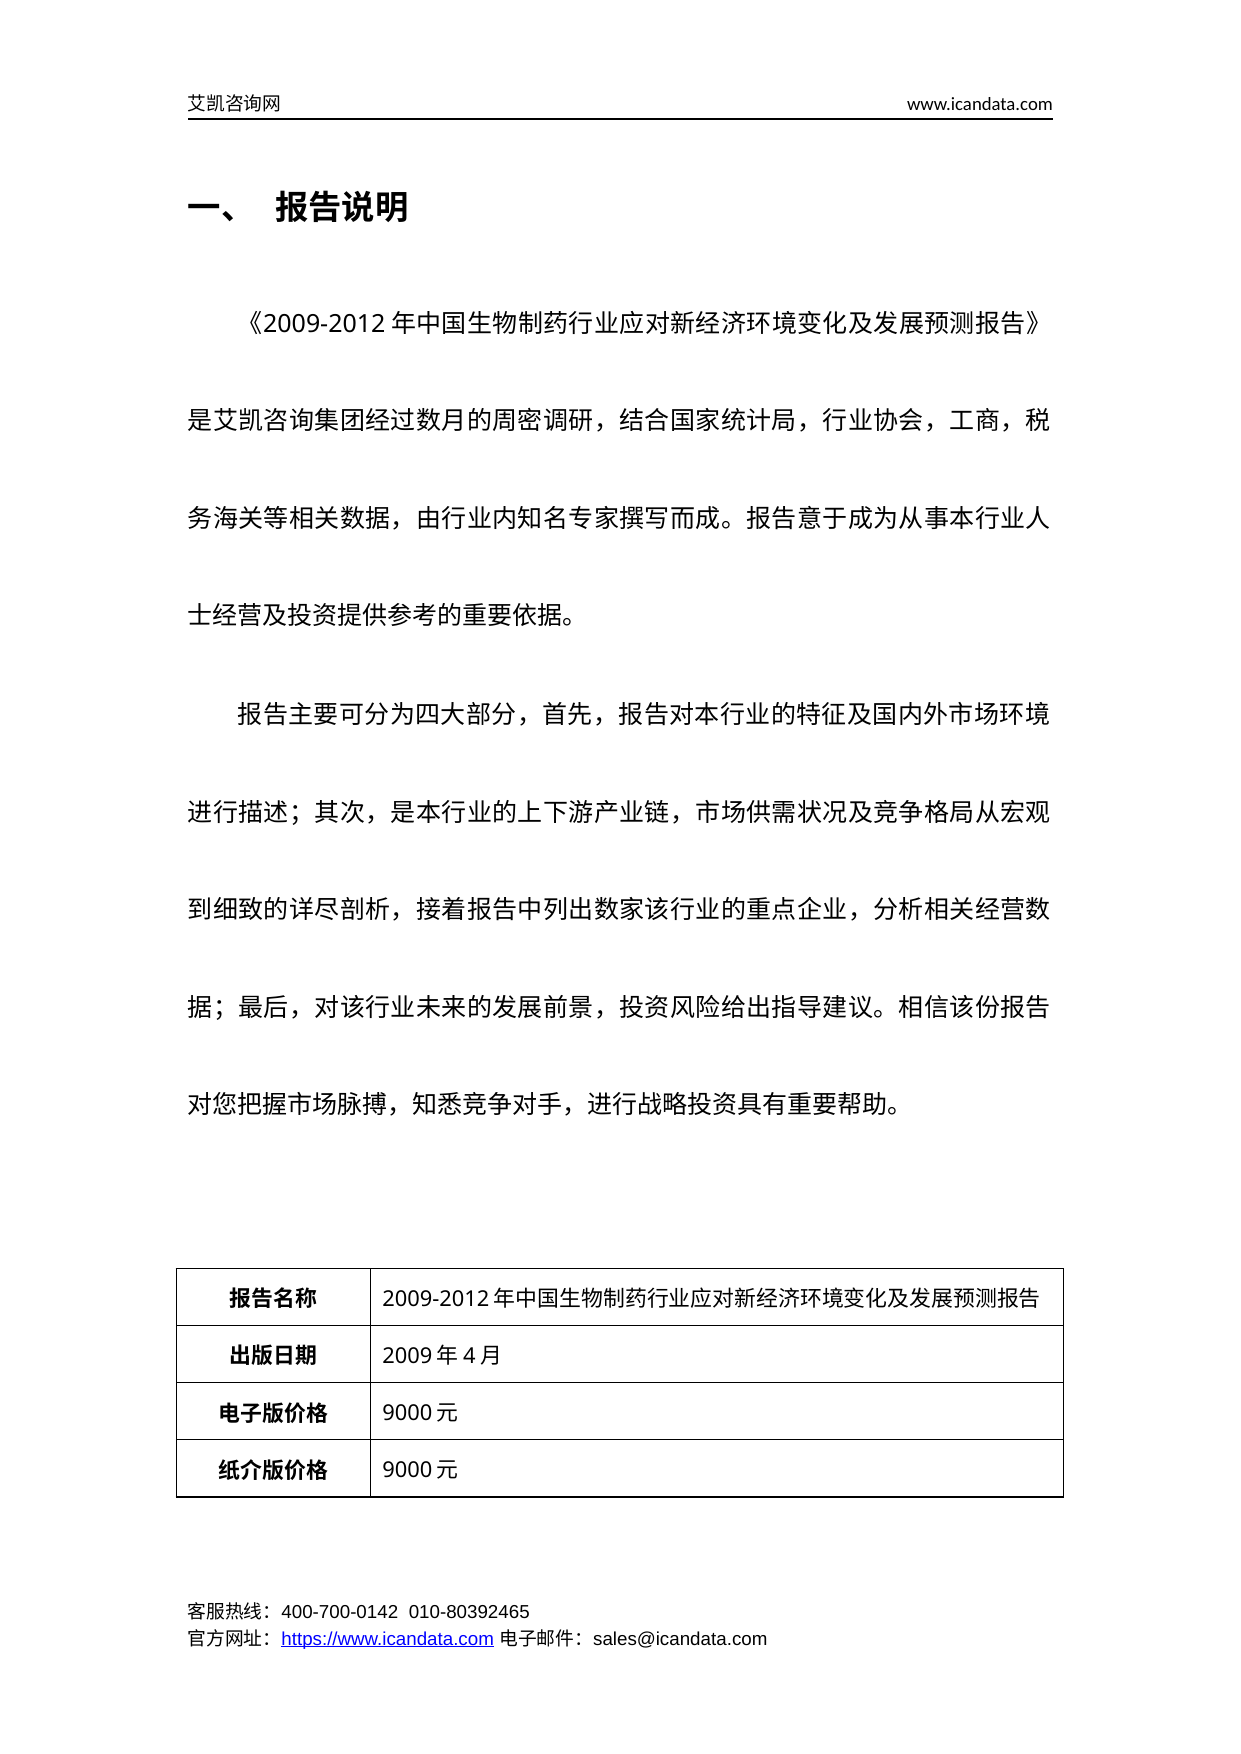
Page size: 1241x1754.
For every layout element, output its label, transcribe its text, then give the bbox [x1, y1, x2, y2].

text 报告主要可分为四大部分，首先，报告对本行业的特征及国内外市场环境进行描述；其次，是本行业的上下游产业链，市场供需状况及竞争格局从宏观到细致的详尽剖析，接着报告中列出数家该行业的重点企业，分析相关经营数据；最后，对该行业未来的发展前景，投资风险给出指导建议。相信该份报告对您把握市场脉搏，知悉竞争对手，进行战略投资具有重要帮助。 [187, 681, 1053, 1136]
table_header 报告名称 [177, 1269, 370, 1325]
table_cell 出版日期 [177, 1326, 370, 1382]
table_header 2009-2012年中国生物制药行业应对新经济环境变化及发展预测报告 [371, 1269, 1063, 1325]
table_cell 电子版价格 [177, 1383, 370, 1439]
table_cell 9000元 [371, 1383, 1063, 1439]
text 《2009-2012年中国生物制药行业应对新经济环境变化及发展预测报告》是艾凯咨询集团经过数月的周密调研，结合国家统计局，行业协会，工商，税务海关等相关数据，由行业内知名专家撰写而成。报告意于成为从事本行业人士经营及投资提供参考的重要依据。 [187, 289, 1053, 646]
table_cell 9000元 [371, 1440, 1063, 1496]
table_cell 2009年4月 [371, 1326, 1063, 1382]
subtitle 报告说明 [187, 172, 1053, 237]
table_cell 纸介版价格 [177, 1440, 370, 1496]
